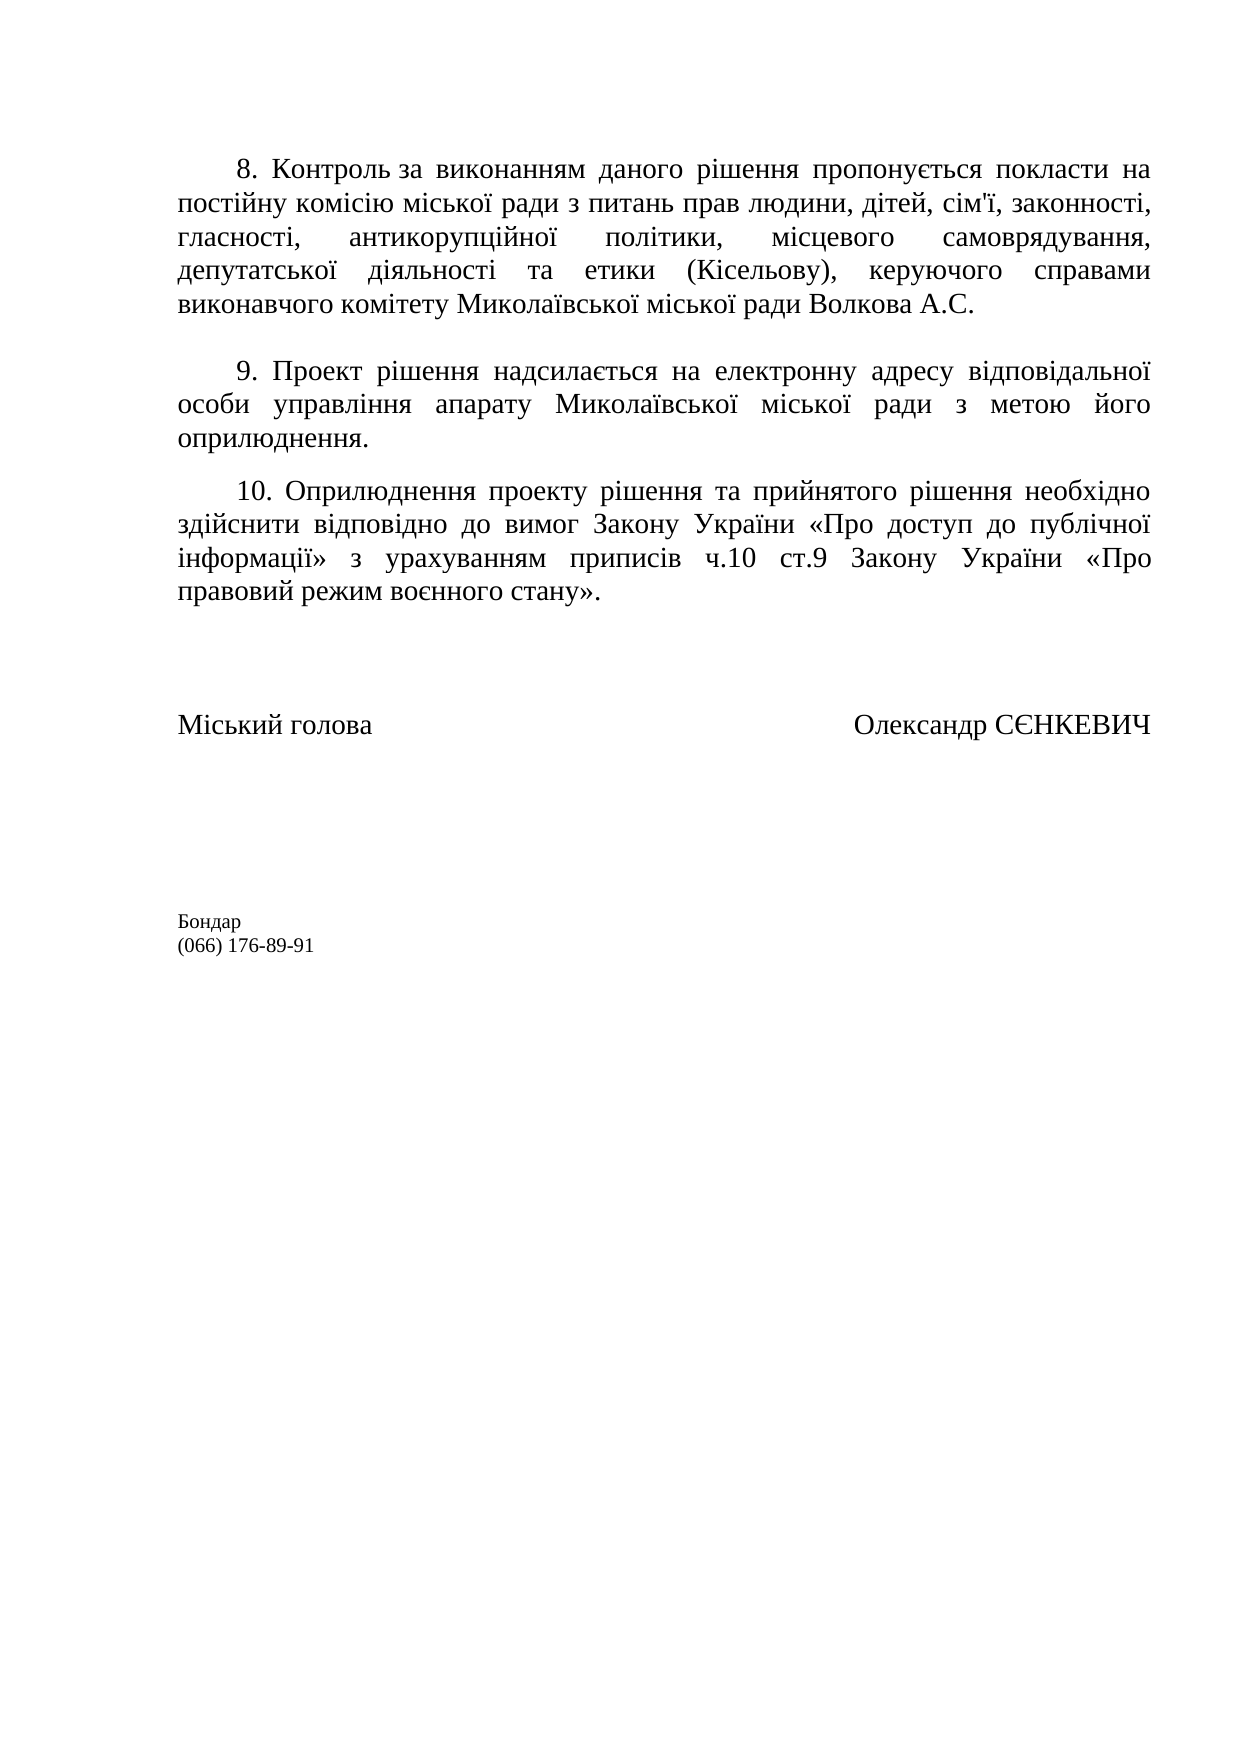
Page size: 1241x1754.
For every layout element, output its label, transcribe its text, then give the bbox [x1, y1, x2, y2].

text 10. Оприлюднення проекту рішення та прийнятого рішення необхідно здійснити відповідно до вимог Закону України «Про доступ до публічної інформації» з урахуванням приписів ч.10 ст.9 Закону України «Про правовий режим воєнного стану». [177, 473, 1152, 607]
title Бондар [177, 909, 1152, 933]
title 8. Контроль за виконанням даного рішення пропонується покласти на постійну комісію міської ради з питань прав людини, дітей, сім'ї, законності, гласності, антикорупційної політики, місцевого самоврядування, депутатської діяльності та етики (Кісельову), керуючого справами виконавчого комітету Миколаївської міської ради Волкова А.С. [177, 152, 1152, 319]
title 9. Проект рішення надсилається на електронну адресу відповідальної особи управління апарату Миколаївської міської ради з метою його оприлюднення. [177, 353, 1152, 453]
title Міський голова Олександр СЄНКЕВИЧ [177, 707, 1152, 741]
title (066) 176-89-91 [177, 933, 1152, 957]
